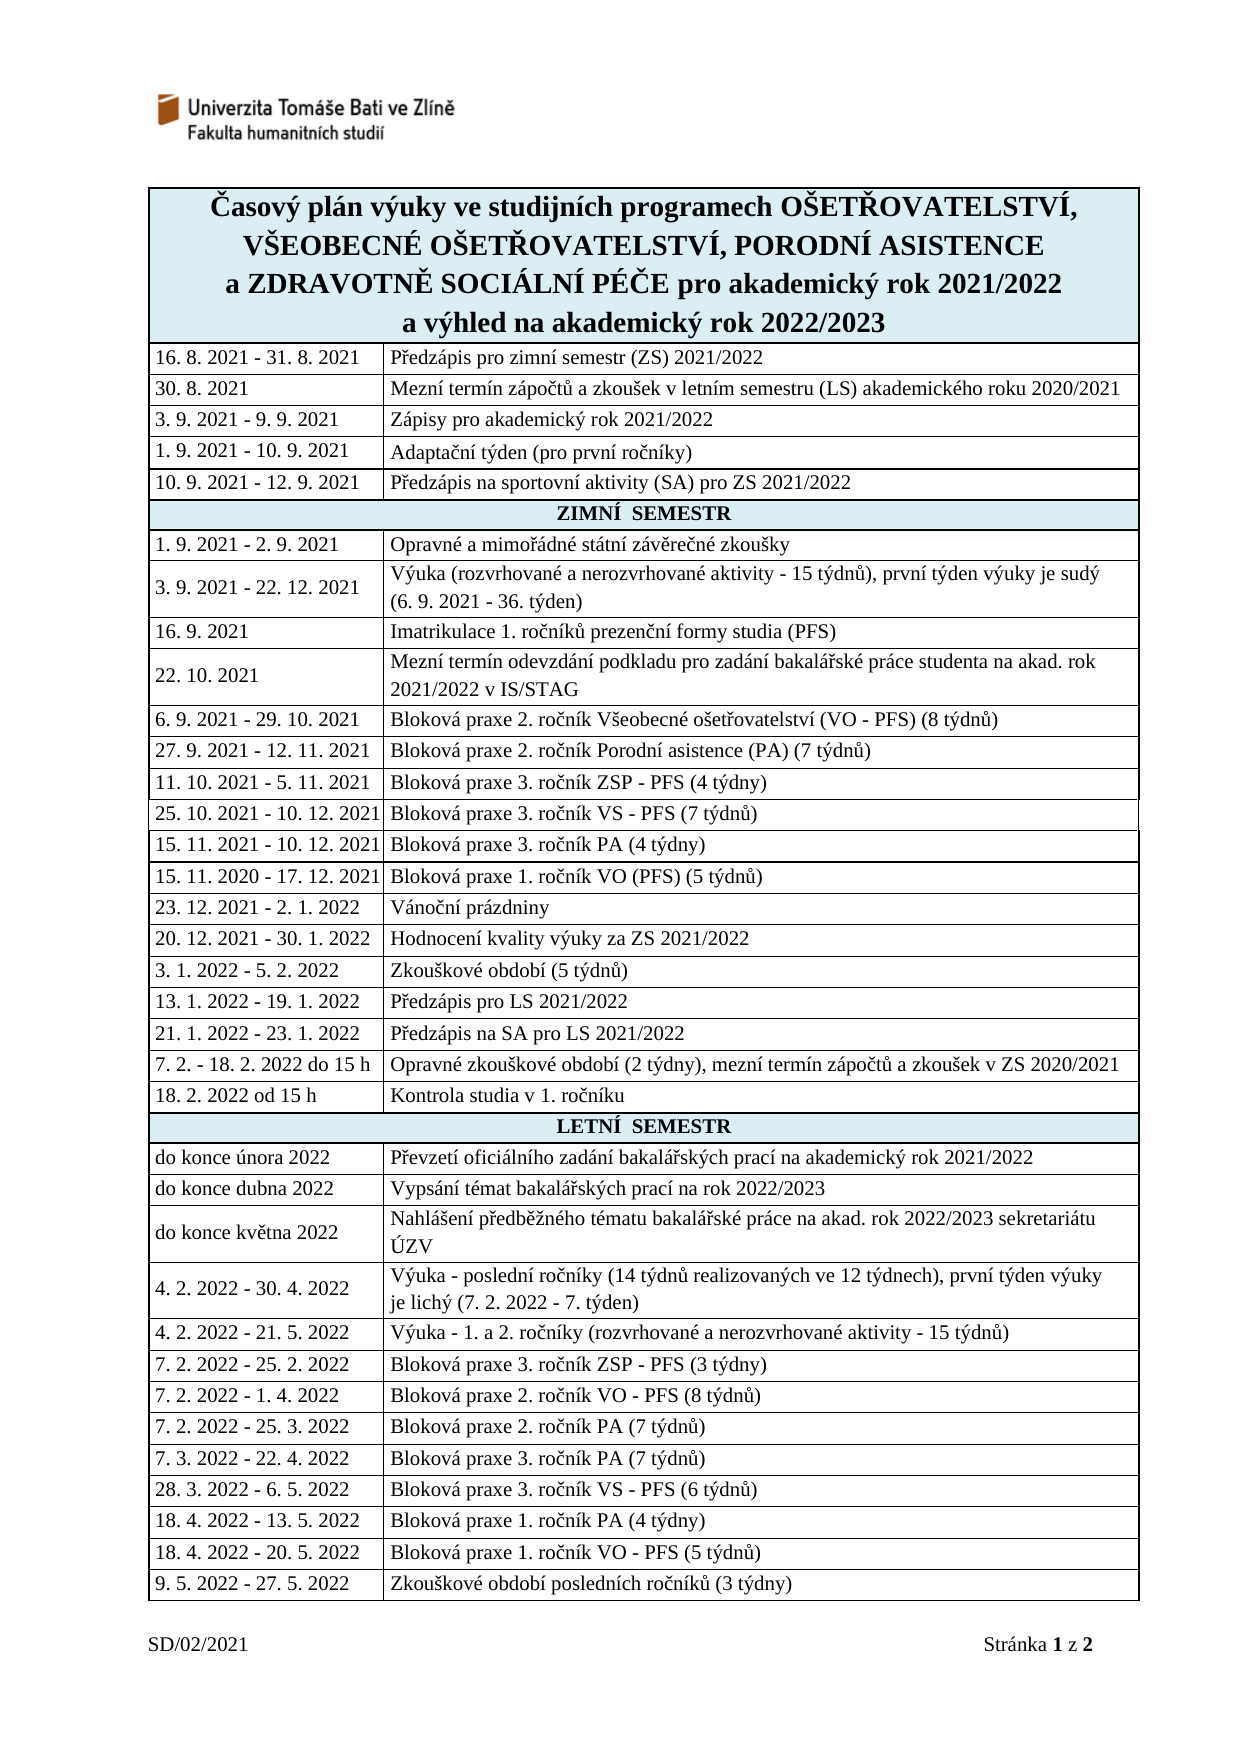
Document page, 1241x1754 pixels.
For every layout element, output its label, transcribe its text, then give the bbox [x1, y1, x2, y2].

table_cell ZIMNÍ SEMESTR [150, 501, 1138, 529]
table_cell Nahlášení předběžného tématu bakalářské práce na akad. rok 2022/2023 sekretariátu ÚZV [384, 1206, 1138, 1262]
table_cell Bloková praxe 2. ročník VO - PFS (8 týdnů) [384, 1382, 1138, 1412]
table_cell Výuka (rozvrhované a nerozvrhované aktivity - 15 týdnů), první týden výuky je sudý (6. 9. 2021 - 36. týden) [384, 561, 1138, 617]
table_cell 27. 9. 2021 - 12. 11. 2021 [150, 737, 383, 767]
table_cell Vánoční prázdniny [384, 894, 1138, 924]
table_cell Předzápis pro LS 2021/2022 [384, 988, 1138, 1018]
table_cell 18. 4. 2022 - 13. 5. 2022 [150, 1507, 383, 1538]
table_cell Výuka - 1. a 2. ročníky (rozvrhované a nerozvrhované aktivity - 15 týdnů) [384, 1319, 1138, 1349]
table_cell Hodnocení kvality výuky za ZS 2021/2022 [384, 925, 1138, 956]
table_cell 15. 11. 2020 - 17. 12. 2021 [150, 863, 383, 893]
table_cell 7. 2. 2022 - 25. 2. 2022 [150, 1351, 383, 1381]
table_cell 10. 9. 2021 - 12. 9. 2021 [150, 470, 383, 499]
table_cell Opravné zkouškové období (2 týdny), mezní termín zápočtů a zkoušek v ZS 2020/2021 [384, 1051, 1138, 1081]
table_cell 1. 9. 2021 - 2. 9. 2021 [150, 531, 383, 560]
table_cell 25. 10. 2021 - 10. 12. 2021 [149, 800, 383, 830]
table_cell 4. 2. 2022 - 21. 5. 2022 [150, 1319, 383, 1349]
table_cell do konce února 2022 [150, 1144, 383, 1174]
table_cell do konce května 2022 [150, 1206, 383, 1262]
table_cell Adaptační týden (pro první ročníky) [384, 437, 1138, 467]
table_cell 7. 2. 2022 - 25. 3. 2022 [150, 1413, 383, 1443]
table_cell 1. 9. 2021 - 10. 9. 2021 [150, 437, 383, 467]
table_cell Převzetí oficiálního zadání bakalářských prací na akademický rok 2021/2022 [384, 1144, 1138, 1174]
table_cell 18. 2. 2022 od 15 h [150, 1082, 383, 1112]
table_cell 11. 10. 2021 - 5. 11. 2021 [150, 769, 383, 799]
table_cell 7. 2. 2022 - 1. 4. 2022 [150, 1382, 383, 1412]
table_cell Opravné a mimořádné státní závěrečné zkoušky [384, 531, 1138, 560]
table_cell 16. 8. 2021 - 31. 8. 2021 [150, 344, 383, 373]
table_cell Kontrola studia v 1. ročníku [384, 1082, 1138, 1112]
table_cell Zápisy pro akademický rok 2021/2022 [384, 406, 1138, 436]
table_cell Bloková praxe 3. ročník PA (4 týdny) [384, 830, 1138, 861]
table_cell 7. 2. - 18. 2. 2022 do 15 h [150, 1051, 383, 1081]
table_cell Mezní termín zápočtů a zkoušek v letním semestru (LS) akademického roku 2020/2021 [384, 375, 1138, 405]
table_cell 4. 2. 2022 - 30. 4. 2022 [150, 1263, 383, 1318]
table_cell 20. 12. 2021 - 30. 1. 2022 [150, 925, 383, 956]
table_cell Bloková praxe 1. ročník VO - PFS (5 týdnů) [384, 1539, 1138, 1569]
table_cell Bloková praxe 2. ročník Porodní asistence (PA) (7 týdnů) [384, 737, 1138, 767]
table_cell Bloková praxe 3. ročník PA (7 týdnů) [384, 1445, 1138, 1475]
table_cell Předzápis pro zimní semestr (ZS) 2021/2022 [384, 344, 1138, 373]
table_cell 6. 9. 2021 - 29. 10. 2021 [150, 706, 383, 736]
table_cell Zkouškové období posledních ročníků (3 týdny) [384, 1570, 1138, 1600]
table_cell Bloková praxe 3. ročník VS - PFS (7 týdnů) [384, 799, 1138, 830]
table_cell Bloková praxe 1. ročník VO (PFS) (5 týdnů) [384, 863, 1138, 893]
table_cell 28. 3. 2022 - 6. 5. 2022 [150, 1476, 383, 1506]
table_cell 3. 9. 2021 - 22. 12. 2021 [150, 561, 383, 617]
table_cell 18. 4. 2022 - 20. 5. 2022 [150, 1539, 383, 1569]
table_cell 15. 11. 2021 - 10. 12. 2021 [150, 831, 383, 861]
table_cell 30. 8. 2021 [150, 375, 383, 405]
table_cell Vypsání témat bakalářských prací na rok 2022/2023 [384, 1175, 1138, 1205]
table_cell Bloková praxe 3. ročník ZSP - PFS (3 týdny) [384, 1351, 1138, 1381]
table_cell 23. 12. 2021 - 2. 1. 2022 [150, 894, 383, 924]
table_cell Bloková praxe 1. ročník PA (4 týdny) [384, 1507, 1138, 1538]
table_cell Imatrikulace 1. ročníků prezenční formy studia (PFS) [384, 618, 1138, 648]
table_cell 3. 1. 2022 - 5. 2. 2022 [150, 957, 383, 987]
table_cell 13. 1. 2022 - 19. 1. 2022 [150, 988, 383, 1018]
table_cell 3. 9. 2021 - 9. 9. 2021 [150, 406, 383, 436]
table_cell 7. 3. 2022 - 22. 4. 2022 [150, 1445, 383, 1475]
table_cell Bloková praxe 2. ročník Všeobecné ošetřovatelství (VO - PFS) (8 týdnů) [384, 706, 1138, 736]
table_cell Předzápis na sportovní aktivity (SA) pro ZS 2021/2022 [384, 470, 1138, 499]
table_cell 9. 5. 2022 - 27. 5. 2022 [150, 1570, 383, 1600]
table_cell Mezní termín odevzdání podkladu pro zadání bakalářské práce studenta na akad. rok 2021/2022 v IS/STAG [384, 649, 1138, 705]
table_cell Výuka - poslední ročníky (14 týdnů realizovaných ve 12 týdnech), první týden výuky je lichý (7. 2. 2022 - 7. týden) [384, 1263, 1138, 1318]
table_cell LETNÍ SEMESTR [150, 1114, 1138, 1142]
table_cell Bloková praxe 2. ročník PA (7 týdnů) [384, 1413, 1138, 1443]
table_cell 22. 10. 2021 [150, 649, 383, 705]
table_cell Předzápis na SA pro LS 2021/2022 [384, 1019, 1138, 1049]
table_header Časový plán výuky ve studijních programech Ošetřovatelství, VŠEOBECNÉ OŠETŘOVATELSTVÍ, Porodní asistence a Zdravotně sociální péče pro akademický rok 2021/2022 a výhled na akademický rok 2022/2023 [150, 189, 1138, 342]
table_cell do konce dubna 2022 [150, 1175, 383, 1205]
table_cell 16. 9. 2021 [150, 618, 383, 648]
table_cell 21. 1. 2022 - 23. 1. 2022 [150, 1019, 383, 1049]
table_cell Bloková praxe 3. ročník VS - PFS (6 týdnů) [384, 1476, 1138, 1506]
table_cell Bloková praxe 3. ročník ZSP - PFS (4 týdny) [384, 769, 1138, 799]
table_cell Zkouškové období (5 týdnů) [384, 957, 1138, 987]
